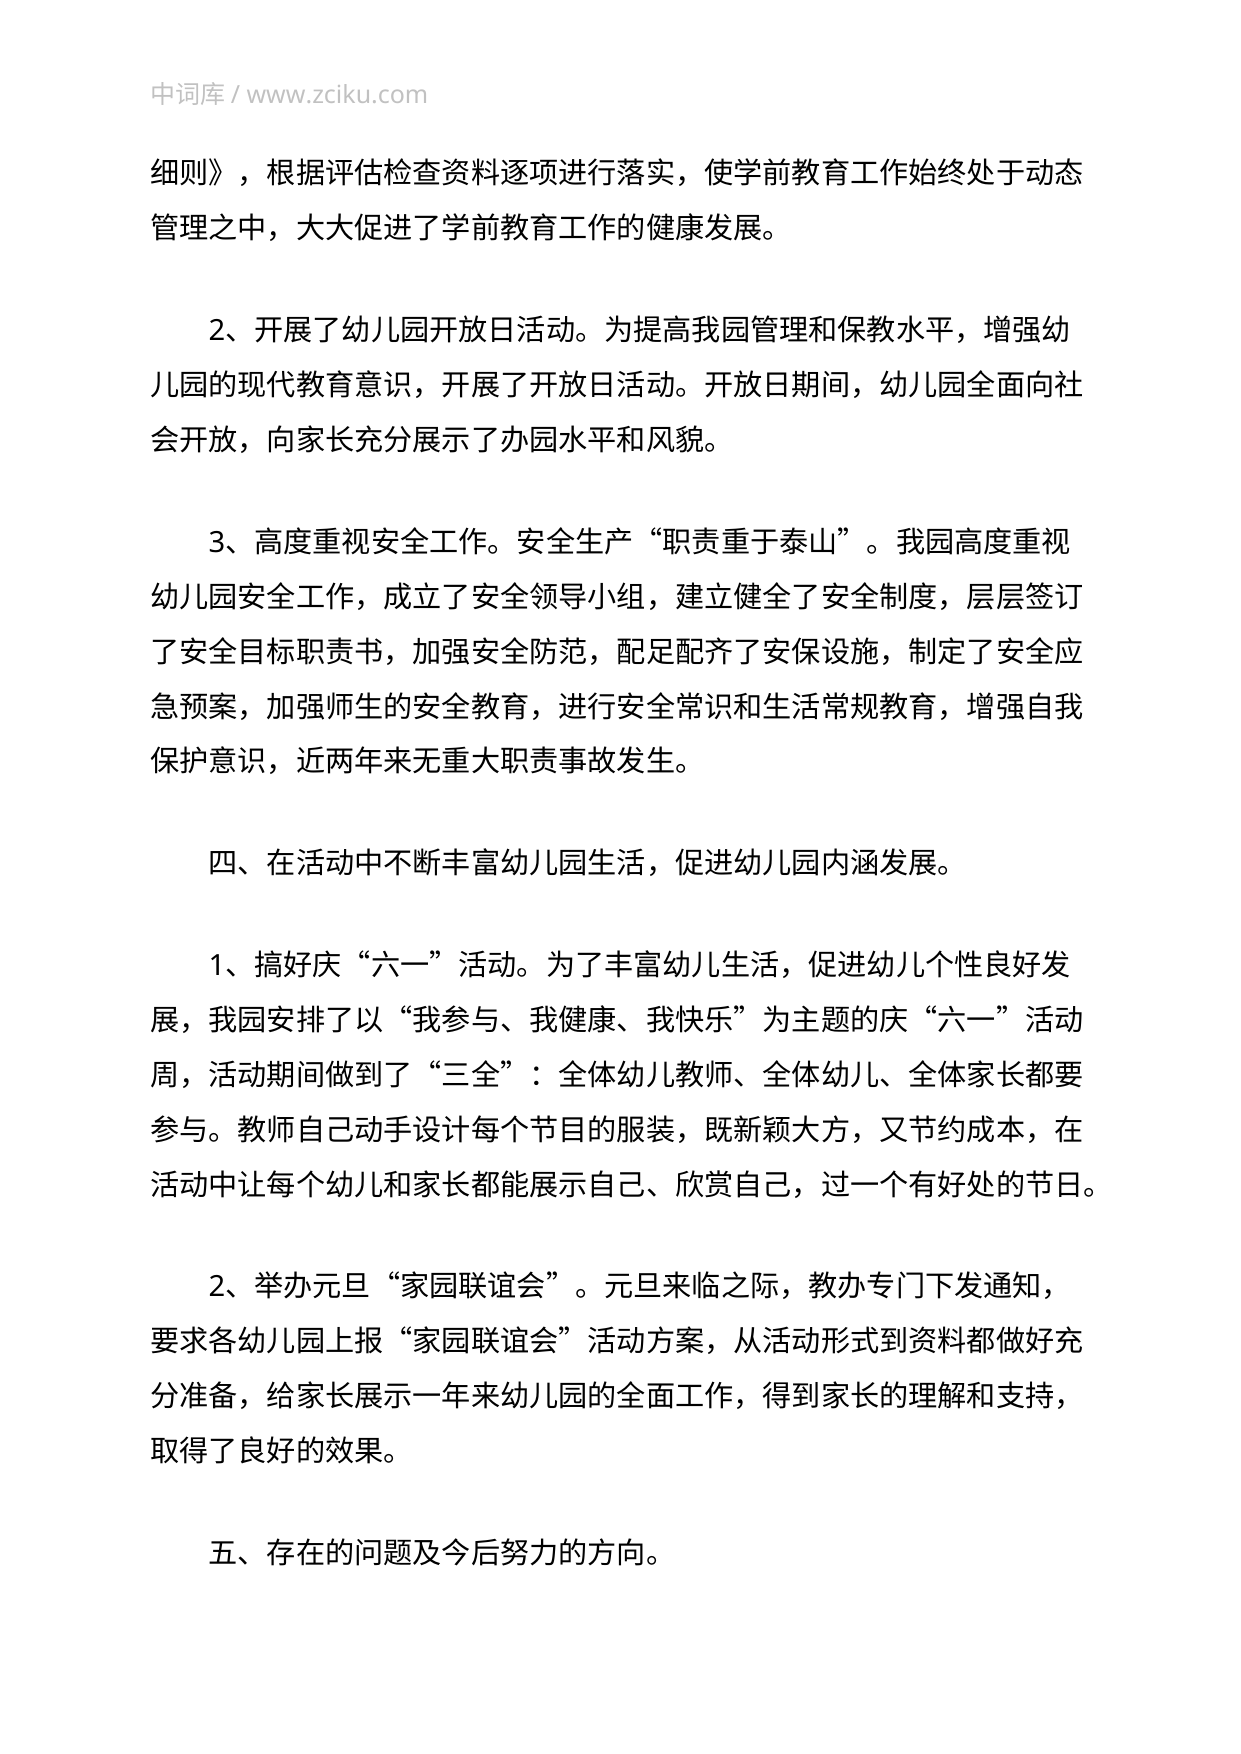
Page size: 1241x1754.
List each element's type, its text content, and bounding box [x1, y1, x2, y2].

text 五、存在的问题及今后努力的方向。 [150, 1529, 1090, 1572]
text 1、搞好庆“六一”活动。为了丰富幼儿生活，促进幼儿个性良好发展，我园安排了以“我参与、我健康、我快乐”为主题的庆“六一”活动周，活动期间做到了“三全”：全体幼儿教师、全体幼儿、全体家长都要参与。教师自己动手设计每个节目的服装，既新颖大方，又节约成本，在活动中让每个幼儿和家长都能展示自己、欣赏自己，过一个有好处的节日。 [150, 942, 1090, 1203]
text 3、高度重视安全工作。安全生产“职责重于泰山”。我园高度重视幼儿园安全工作，成立了安全领导小组，建立健全了安全制度，层层签订了安全目标职责书，加强安全防范，配足配齐了安保设施，制定了安全应急预案，加强师生的安全教育，进行安全常识和生活常规教育，增强自我保护意识，近两年来无重大职责事故发生。 [150, 518, 1090, 780]
text 四、在活动中不断丰富幼儿园生活，促进幼儿园内涵发展。 [150, 840, 1090, 882]
text 2、举办元旦“家园联谊会”。元旦来临之际，教办专门下发通知，要求各幼儿园上报“家园联谊会”活动方案，从活动形式到资料都做好充分准备，给家长展示一年来幼儿园的全面工作，得到家长的理解和支持，取得了良好的效果。 [150, 1263, 1090, 1470]
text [150, 150, 1090, 247]
text 2、开展了幼儿园开放日活动。为提高我园管理和保教水平，增强幼儿园的现代教育意识，开展了开放日活动。开放日期间，幼儿园全面向社会开放，向家长充分展示了办园水平和风貌。 [150, 307, 1090, 459]
